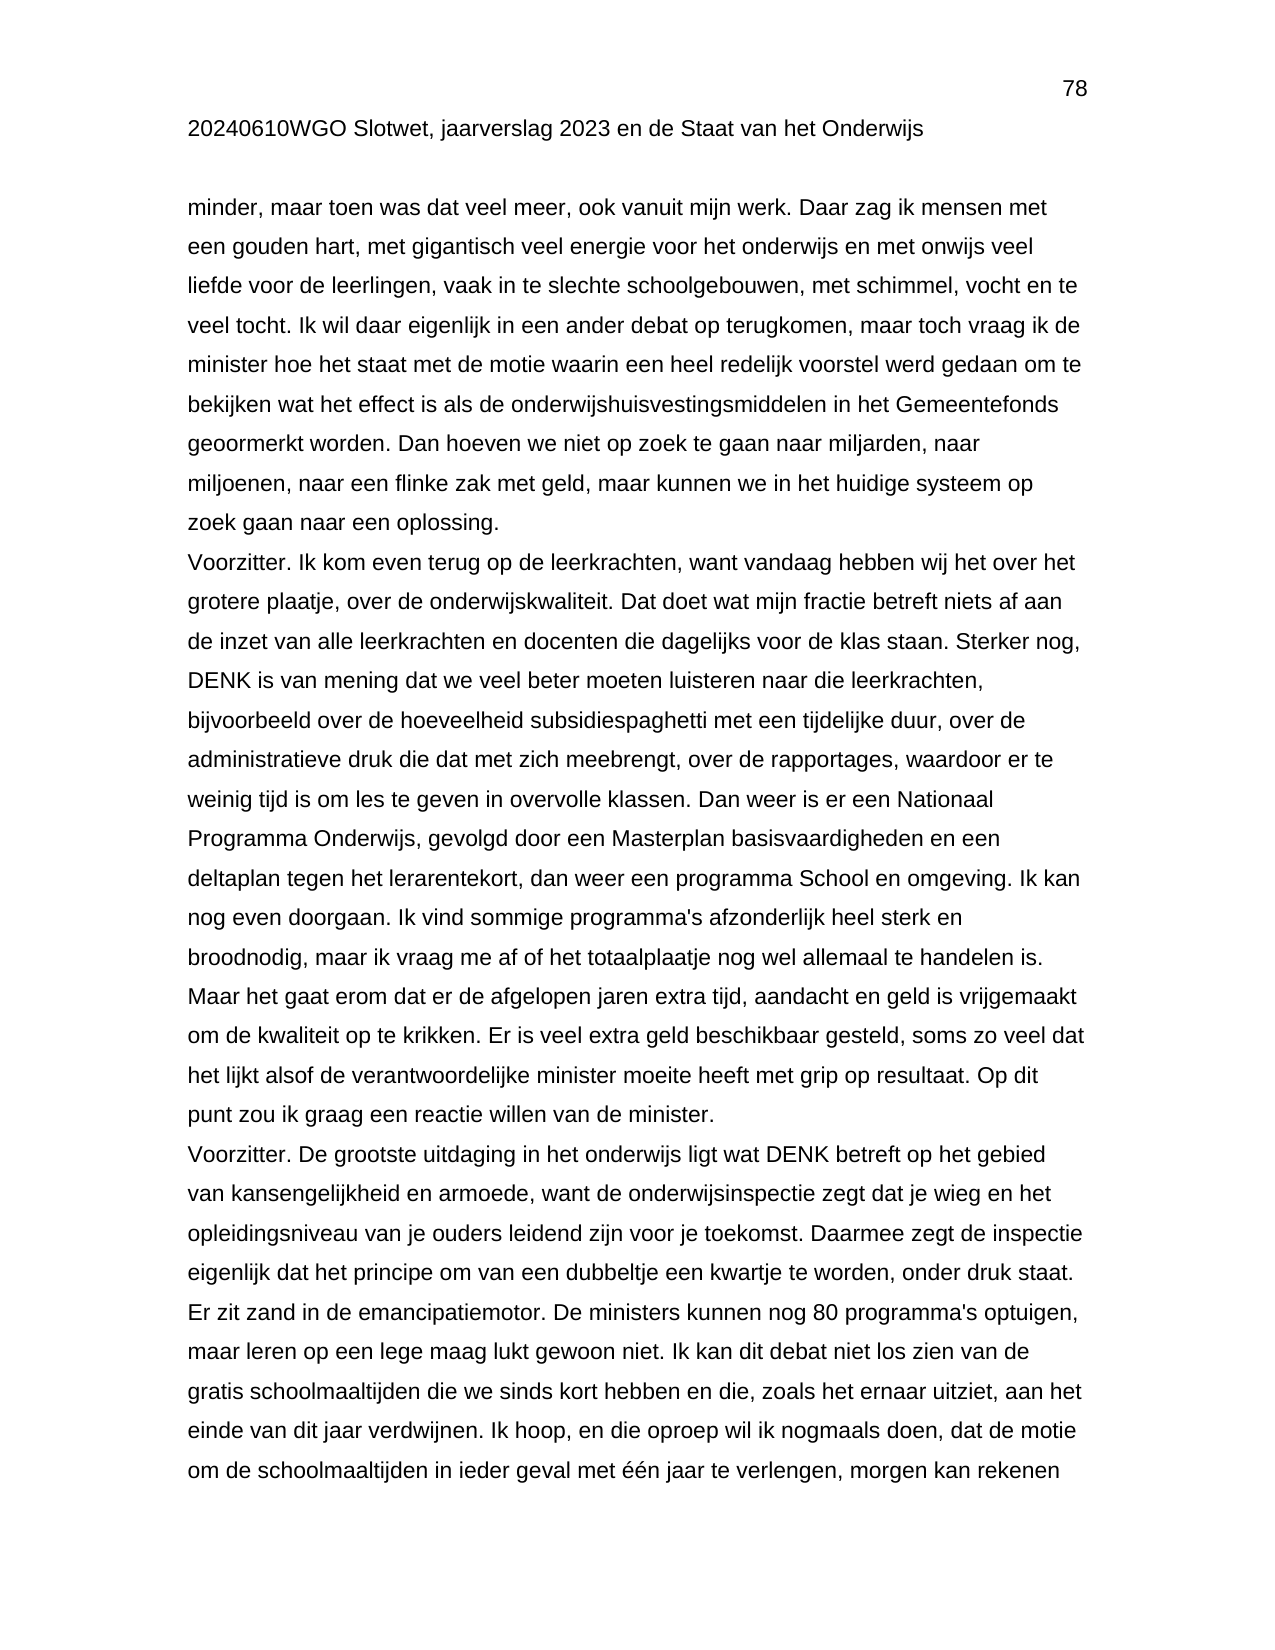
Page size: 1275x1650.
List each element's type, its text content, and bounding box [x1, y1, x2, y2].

text Voorzitter. Ik kom even terug op de leerkrachten, want vandaag hebben wij het over het grotere plaatje, over de onderwijskwaliteit. Dat doet wat mijn fractie betreft niets af aan de inzet van alle leerkrachten en docenten die dagelijks voor de klas staan. Sterker nog, DENK is van mening dat we veel beter moeten luisteren naar die leerkrachten, bijvoorbeeld over de hoeveelheid subsidiespaghetti met een tijdelijke duur, over de administratieve druk die dat met zich meebrengt, over de rapportages, waardoor er te weinig tijd is om les te geven in overvolle klassen. Dan weer is er een Nationaal Programma Onderwijs, gevolgd door een Masterplan basisvaardigheden en een deltaplan tegen het lerarentekort, dan weer een programma School en omgeving. Ik kan nog even doorgaan. Ik vind sommige programma's afzonderlijk heel sterk en broodnodig, maar ik vraag me af of het totaalplaatje nog wel allemaal te handelen is. [187, 549, 1087, 970]
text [187, 193, 1087, 536]
text Maar het gaat erom dat er de afgelopen jaren extra tijd, aandacht en geld is vrijgemaakt om de kwaliteit op te krikken. Er is veel extra geld beschikbaar gesteld, soms zo veel dat het lijkt alsof de verantwoordelijke minister moeite heeft met grip op resultaat. Op dit punt zou ik graag een reactie willen van de minister. [187, 983, 1087, 1128]
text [187, 1141, 1087, 1483]
